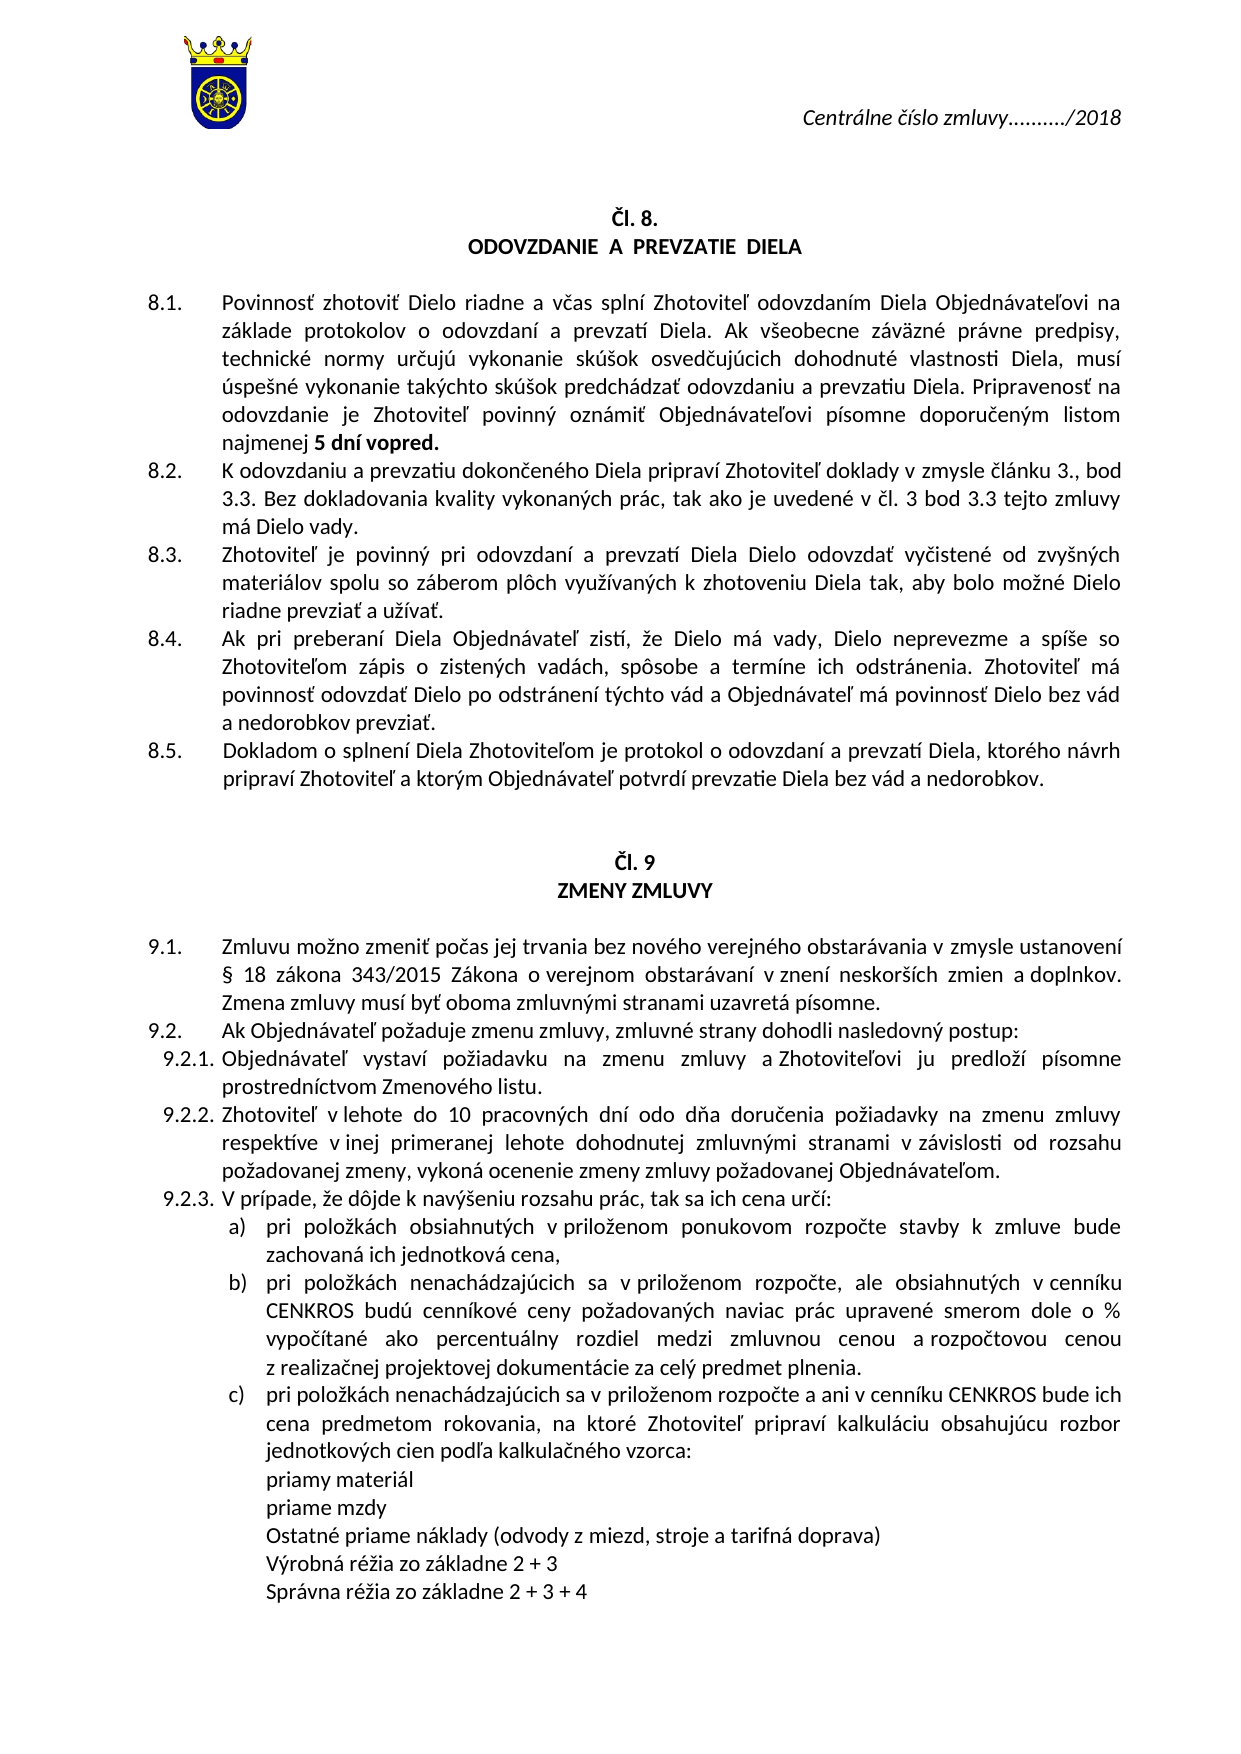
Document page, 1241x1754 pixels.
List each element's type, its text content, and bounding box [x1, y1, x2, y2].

text 9.2.1. Objednávateľ vystaví požiadavku na zmenu zmluvy a Zhotoviteľovi ju predloží písomne prostredníctvom Zmenového listu. [162, 1044, 1122, 1100]
text 8.3. Zhotoviteľ je povinný pri odovzdaní a prevzatí Diela Dielo odovzdať vyčistené od zvyšných materiálov spolu so záberom plôch využívaných k zhotoveniu Diela tak, aby bolo možné Dielo riadne prevziať a užívať. [148, 540, 1122, 624]
text ODOVZDANIE A PREVZATIE DIELA [148, 232, 1122, 260]
text ZMENY ZMLUVY [148, 876, 1122, 904]
text 8.5. Dokladom o splnení Diela Zhotoviteľom je protokol o odovzdaní a prevzatí Diela, ktorého návrh pripraví Zhotoviteľ a ktorým Objednávateľ potvrdí prevzatie Diela bez vád a nedorobkov. [148, 736, 1122, 792]
list pri položkách nenachádzajúcich sa v priloženom rozpočte a ani v cenníku CENKROS bude ich cena predmetom rokovania, na ktoré Zhotoviteľ pripraví kalkuláciu obsahujúcu rozbor jednotkových cien podľa kalkulačného vzorca: [228, 1381, 1122, 1465]
list Správna réžia zo základne 2 + 3 + 4 [266, 1577, 1122, 1605]
list Ostatné priame náklady (odvody z miezd, stroje a tarifná doprava) [266, 1521, 1122, 1549]
text 8.2. K odovzdaniu a prevzatiu dokončeného Diela pripraví Zhotoviteľ doklady v zmysle článku 3., bod 3.3. Bez dokladovania kvality vykonaných prác, tak ako je uvedené v čl. 3 bod 3.3 tejto zmluvy má Dielo vady. [148, 456, 1122, 540]
text 8.4. Ak pri preberaní Diela Objednávateľ zistí, že Dielo má vady, Dielo neprevezme a spíše so Zhotoviteľom zápis o zistených vadách, spôsobe a termíne ich odstránenia. Zhotoviteľ má povinnosť odovzdať Dielo po odstránení týchto vád a Objednávateľ má povinnosť Dielo bez vád a nedorobkov prevziať. [148, 624, 1122, 736]
text 8.1. Povinnosť zhotoviť Dielo riadne a včas splní Zhotoviteľ odovzdaním Diela Objednávateľovi na základe protokolov o odovzdaní a prevzatí Diela. Ak všeobecne záväzné právne predpisy, technické normy určujú vykonanie skúšok osvedčujúcich dohodnuté vlastnosti Diela, musí úspešné vykonanie takýchto skúšok predchádzať odovzdaniu a prevzatiu Diela. Pripravenosť na odovzdanie je Zhotoviteľ povinný oznámiť Objednávateľovi písomne doporučeným listom najmenej 5 dní vopred. [148, 288, 1122, 456]
text Čl. 9 [148, 848, 1122, 876]
text Čl. 8. [148, 204, 1122, 232]
text 9.2. Ak Objednávateľ požaduje zmenu zmluvy, zmluvné strany dohodli nasledovný postup: [148, 1016, 1122, 1044]
list Výrobná réžia zo základne 2 + 3 [266, 1549, 1122, 1577]
picture [182, 36, 252, 127]
list priame mzdy [266, 1493, 1122, 1521]
text 9.1. Zmluvu možno zmeniť počas jej trvania bez nového verejného obstarávania v zmysle ustanovení § 18 zákona 343/2015 Zákona o verejnom obstarávaní v znení neskorších zmien a doplnkov. Zmena zmluvy musí byť oboma zmluvnými stranami uzavretá písomne. [148, 932, 1122, 1016]
list priamy materiál [266, 1465, 1122, 1493]
list pri položkách nenachádzajúcich sa v priloženom rozpočte, ale obsiahnutých v cenníku CENKROS budú cenníkové ceny požadovaných naviac prác upravené smerom dole o % vypočítané ako percentuálny rozdiel medzi zmluvnou cenou a rozpočtovou cenou z realizačnej projektovej dokumentácie za celý predmet plnenia. [228, 1268, 1122, 1381]
text 9.2.3. V prípade, že dôjde k navýšeniu rozsahu prác, tak sa ich cena určí: [162, 1184, 1122, 1212]
list pri položkách obsiahnutých v priloženom ponukovom rozpočte stavby k zmluve bude zachovaná ich jednotková cena, [228, 1212, 1122, 1268]
text 9.2.2. Zhotoviteľ v lehote do 10 pracovných dní odo dňa doručenia požiadavky na zmenu zmluvy respektíve v inej primeranej lehote dohodnutej zmluvnými stranami v závislosti od rozsahu požadovanej zmeny, vykoná ocenenie zmeny zmluvy požadovanej Objednávateľom. [162, 1100, 1122, 1184]
